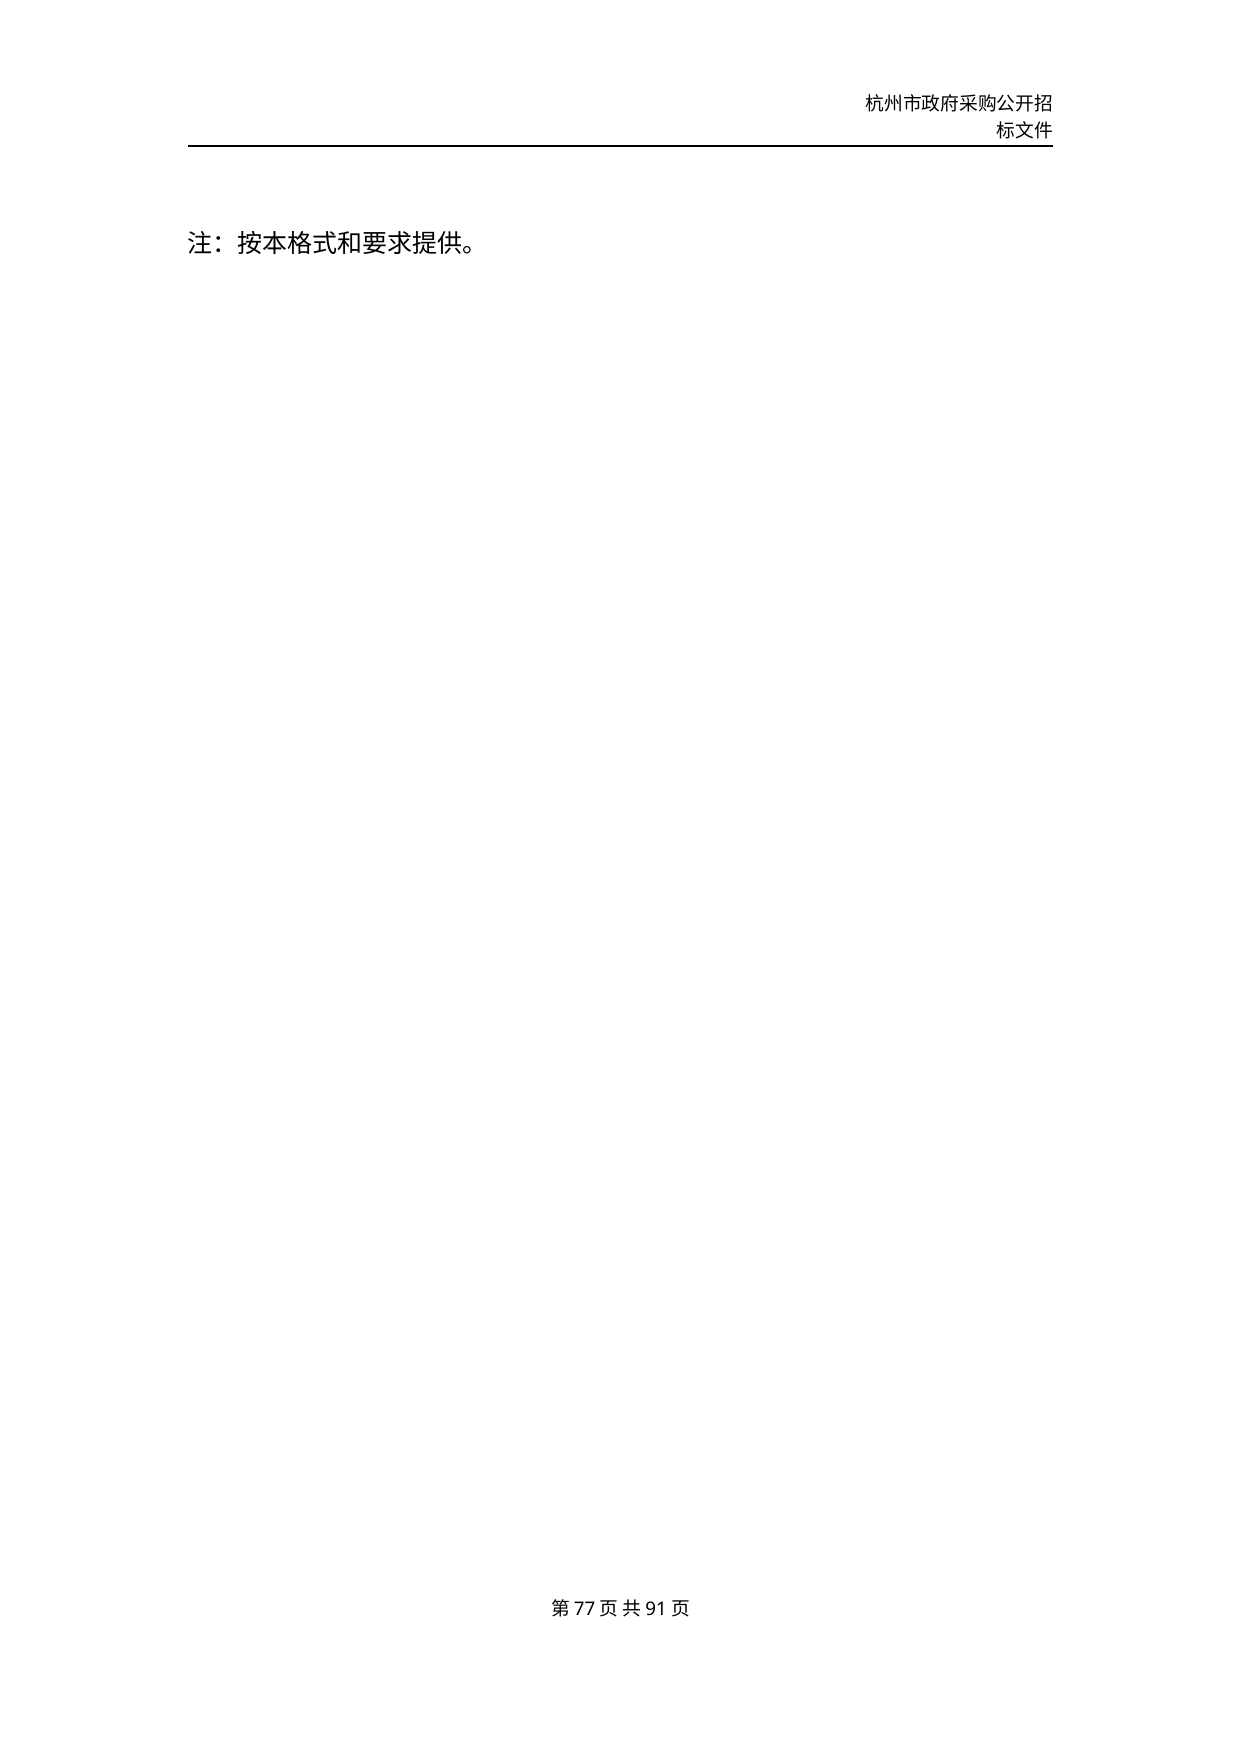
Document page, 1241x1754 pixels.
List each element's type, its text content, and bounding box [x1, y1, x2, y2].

text 注：按本格式和要求提供。 [187, 223, 1009, 259]
